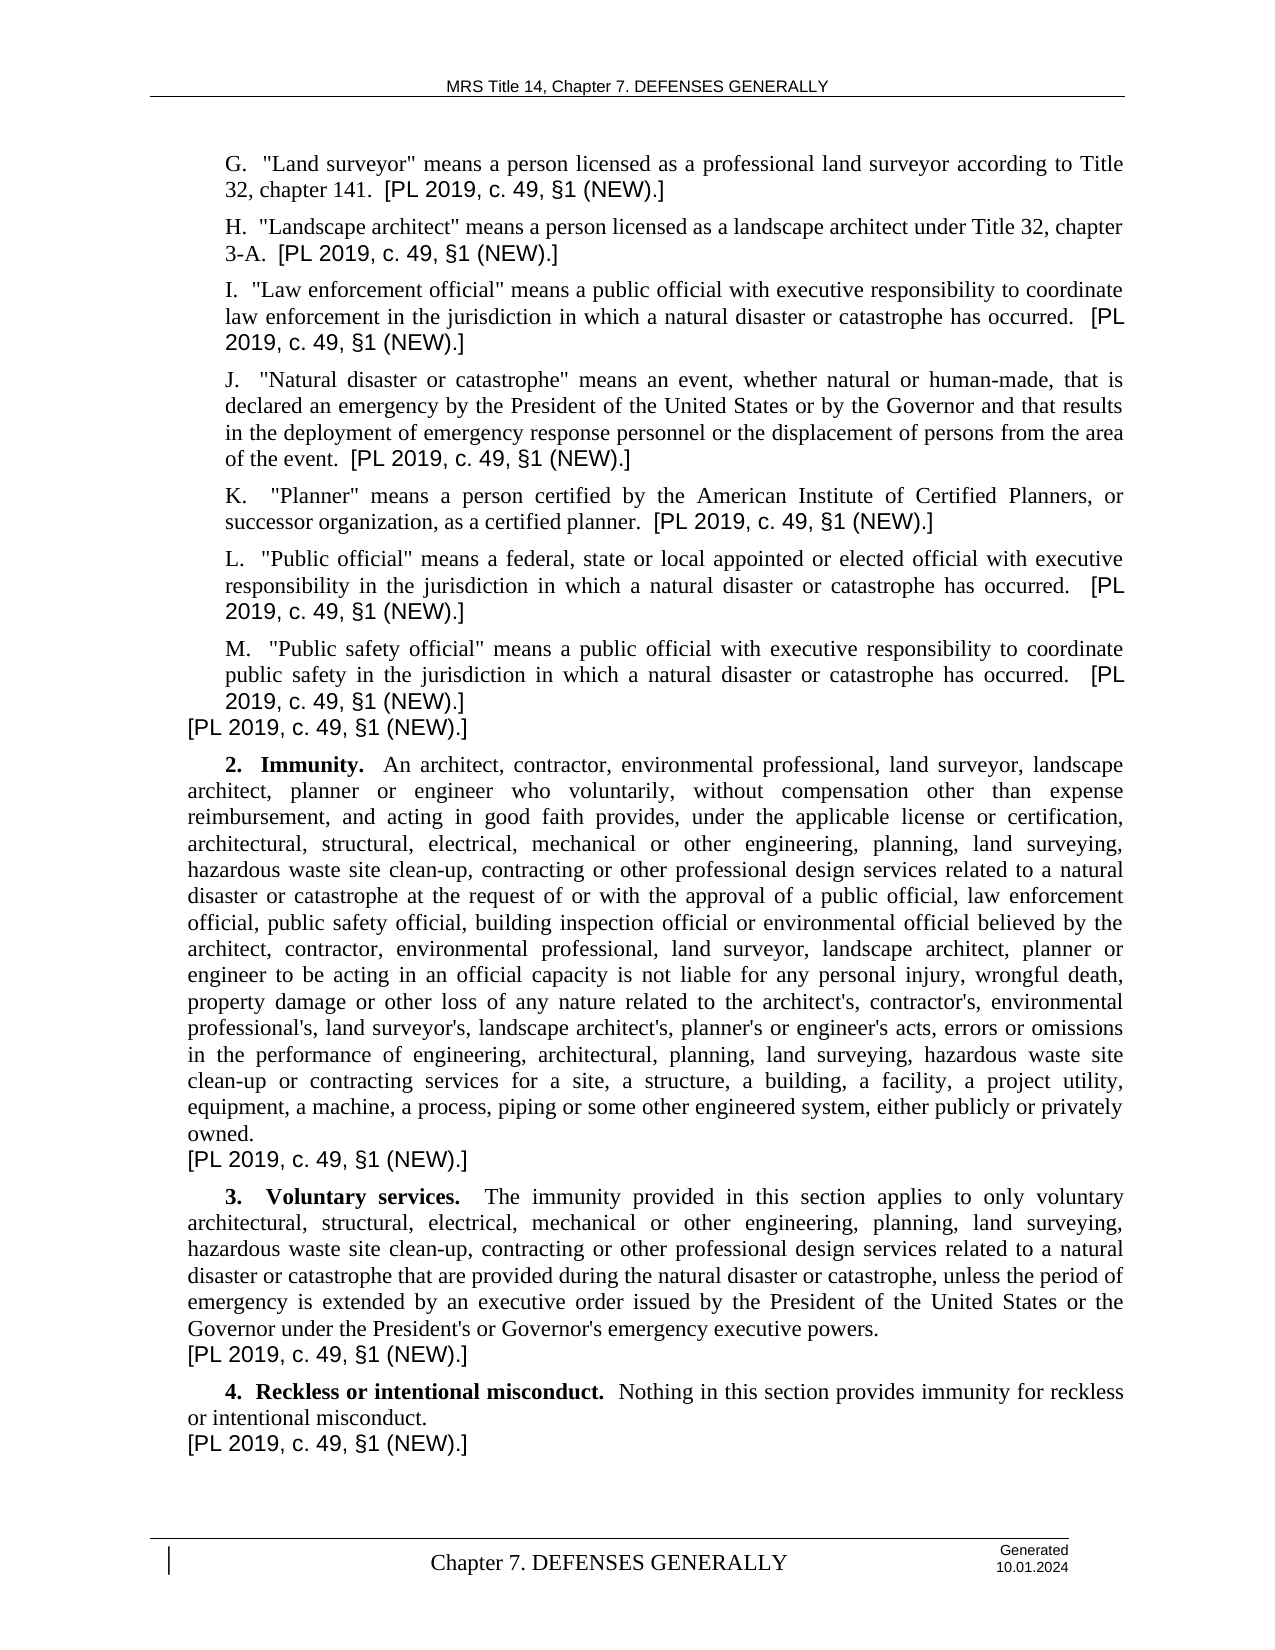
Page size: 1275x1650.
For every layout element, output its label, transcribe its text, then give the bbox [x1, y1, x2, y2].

text [PL 2019, c. 49, §1 (NEW).] [187, 1146, 1125, 1172]
text [PL 2019, c. 49, §1 (NEW).] [187, 1341, 1125, 1367]
text 3. Voluntary services. The immunity provided in this section applies to only voluntary architectural, structural, electrical, mechanical or other engineering, planning, land surveying, hazardous waste site clean-up, contracting or other professional design services related to a natural disaster or catastrophe that are provided during the natural disaster or catastrophe, unless the period of emergency is extended by an executive order issued by the President of the United States or the Governor under the President's or Governor's emergency executive powers. [187, 1183, 1125, 1341]
text M. "Public safety official" means a public official with executive responsibility to coordinate public safety in the jurisdiction in which a natural disaster or catastrophe has occurred. [PL 2019, c. 49, §1 (NEW).] [225, 635, 1125, 714]
text I. "Law enforcement official" means a public official with executive responsibility to coordinate law enforcement in the jurisdiction in which a natural disaster or catastrophe has occurred. [PL 2019, c. 49, §1 (NEW).] [225, 276, 1125, 356]
text K. "Planner" means a person certified by the American Institute of Certified Planners, or successor organization, as a certified planner. [PL 2019, c. 49, §1 (NEW).] [225, 482, 1125, 535]
text 2. Immunity. An architect, contractor, environmental professional, land surveyor, landscape architect, planner or engineer who voluntarily, without compensation other than expense reimbursement, and acting in good faith provides, under the applicable license or certification, architectural, structural, electrical, mechanical or other engineering, planning, land surveying, hazardous waste site clean-up, contracting or other professional design services related to a natural disaster or catastrophe at the request of or with the approval of a public official, law enforcement official, public safety official, building inspection official or environmental official believed by the architect, contractor, environmental professional, land surveyor, landscape architect, planner or engineer to be acting in an official capacity is not liable for any personal injury, wrongful death, property damage or other loss of any nature related to the architect's, contractor's, environmental professional's, land surveyor's, landscape architect's, planner's or engineer's acts, errors or omissions in the performance of engineering, architectural, planning, land surveying, hazardous waste site clean-up or contracting services for a site, a structure, a building, a facility, a project utility, equipment, a machine, a process, piping or some other engineered system, either publicly or privately owned. [187, 751, 1125, 1146]
text H. "Landscape architect" means a person licensed as a landscape architect under Title 32, chapter 3‑A. [PL 2019, c. 49, §1 (NEW).] [225, 213, 1125, 266]
text L. "Public official" means a federal, state or local appointed or elected official with executive responsibility in the jurisdiction in which a natural disaster or catastrophe has occurred. [PL 2019, c. 49, §1 (NEW).] [225, 545, 1125, 624]
text [PL 2019, c. 49, §1 (NEW).] [187, 714, 1125, 740]
text G. "Land surveyor" means a person licensed as a professional land surveyor according to Title 32, chapter 141. [PL 2019, c. 49, §1 (NEW).] [225, 150, 1125, 203]
text J. "Natural disaster or catastrophe" means an event, whether natural or human-made, that is declared an emergency by the President of the United States or by the Governor and that results in the deployment of emergency response personnel or the displacement of persons from the area of the event. [PL 2019, c. 49, §1 (NEW).] [225, 366, 1125, 472]
text [PL 2019, c. 49, §1 (NEW).] [187, 1430, 1125, 1457]
text 4. Reckless or intentional misconduct. Nothing in this section provides immunity for reckless or intentional misconduct. [187, 1378, 1125, 1430]
